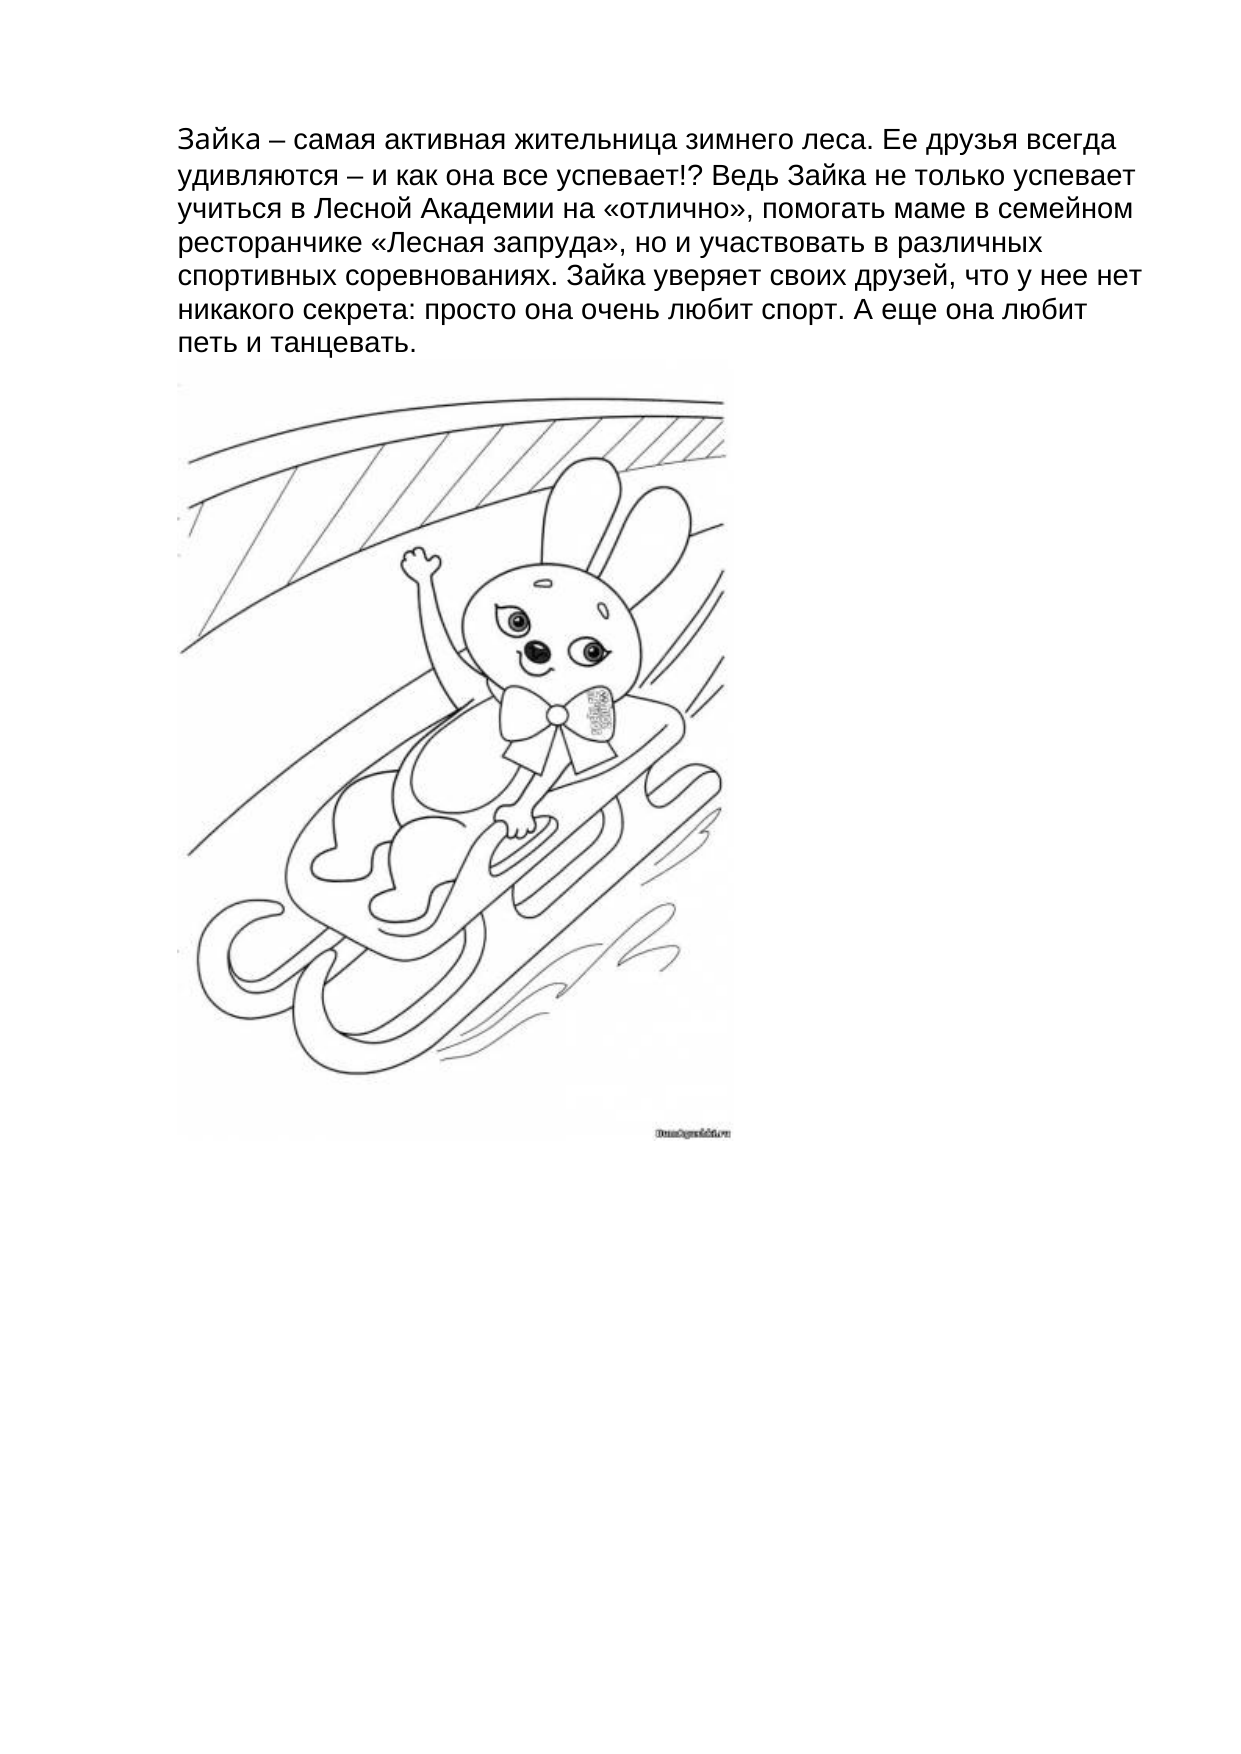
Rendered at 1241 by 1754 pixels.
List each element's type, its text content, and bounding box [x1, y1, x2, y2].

text Зайка – самая активная жительница зимнего леса. Ее друзья всегда удивляются – и как она все успевает!? Ведь Зайка не только успевает учиться в Лесной Академии на «отлично», помогать маме в семейном ресторанчике «Лесная запруда», но и участвовать в различных спортивных соревнованиях. Зайка уверяет своих друзей, что у нее нет никакого секрета: просто она очень любит спорт. А еще она любит петь и танцевать. [177, 118, 1152, 359]
picture [177, 359, 734, 1141]
